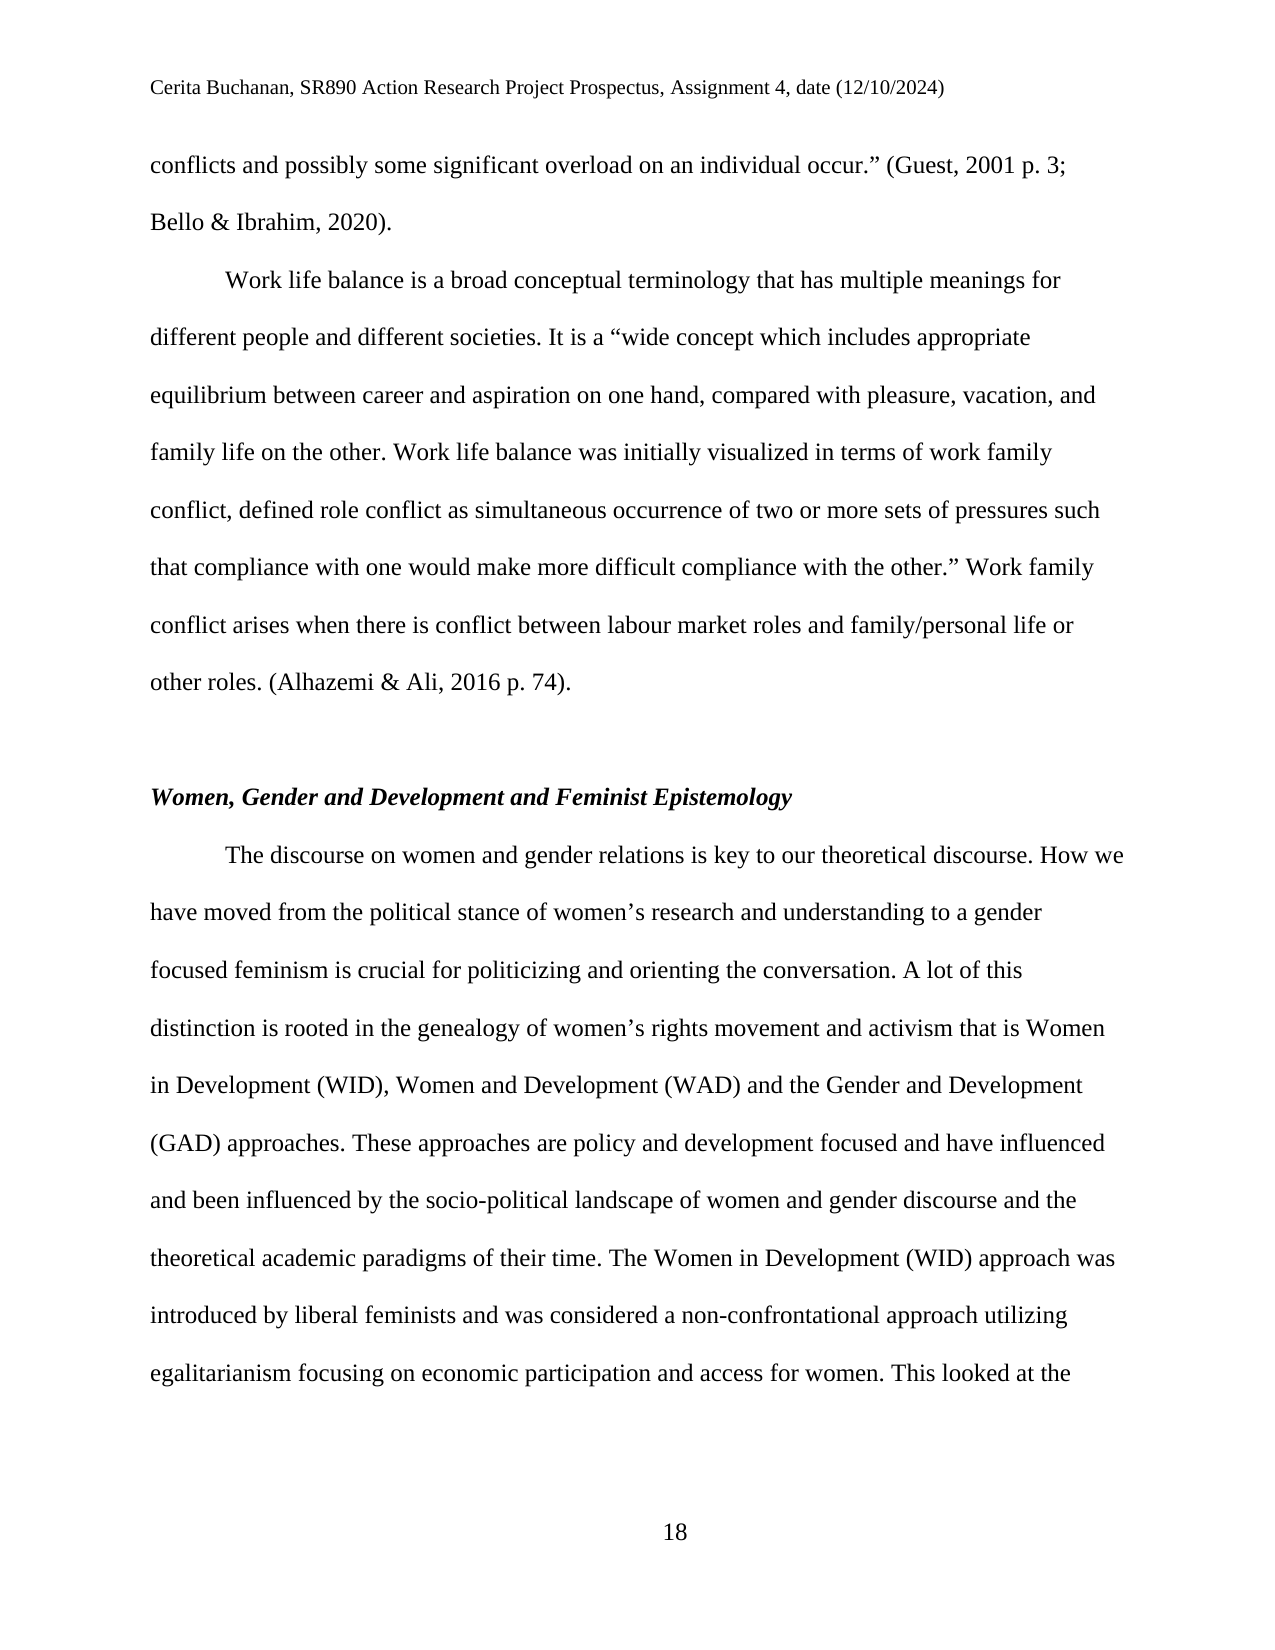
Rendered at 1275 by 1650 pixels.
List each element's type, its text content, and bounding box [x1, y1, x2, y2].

text Work life balance is a broad conceptual terminology that has multiple meanings for different people and different societies. It is a “wide concept which includes appropriate equilibrium between career and aspiration on one hand, compared with pleasure, vacation, and family life on the other. Work life balance was initially visualized in terms of work family conflict, defined role conflict as simultaneous occurrence of two or more sets of pressures such that compliance with one would make more difficult compliance with the other.” Work family conflict arises when there is conflict between labour market roles and family/personal life or other roles. (Alhazemi & Ali, 2016 p. 74). [150, 265, 1125, 696]
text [150, 150, 1125, 236]
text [150, 840, 1125, 1387]
text Women, Gender and Development and Feminist Epistemology [150, 782, 1125, 811]
